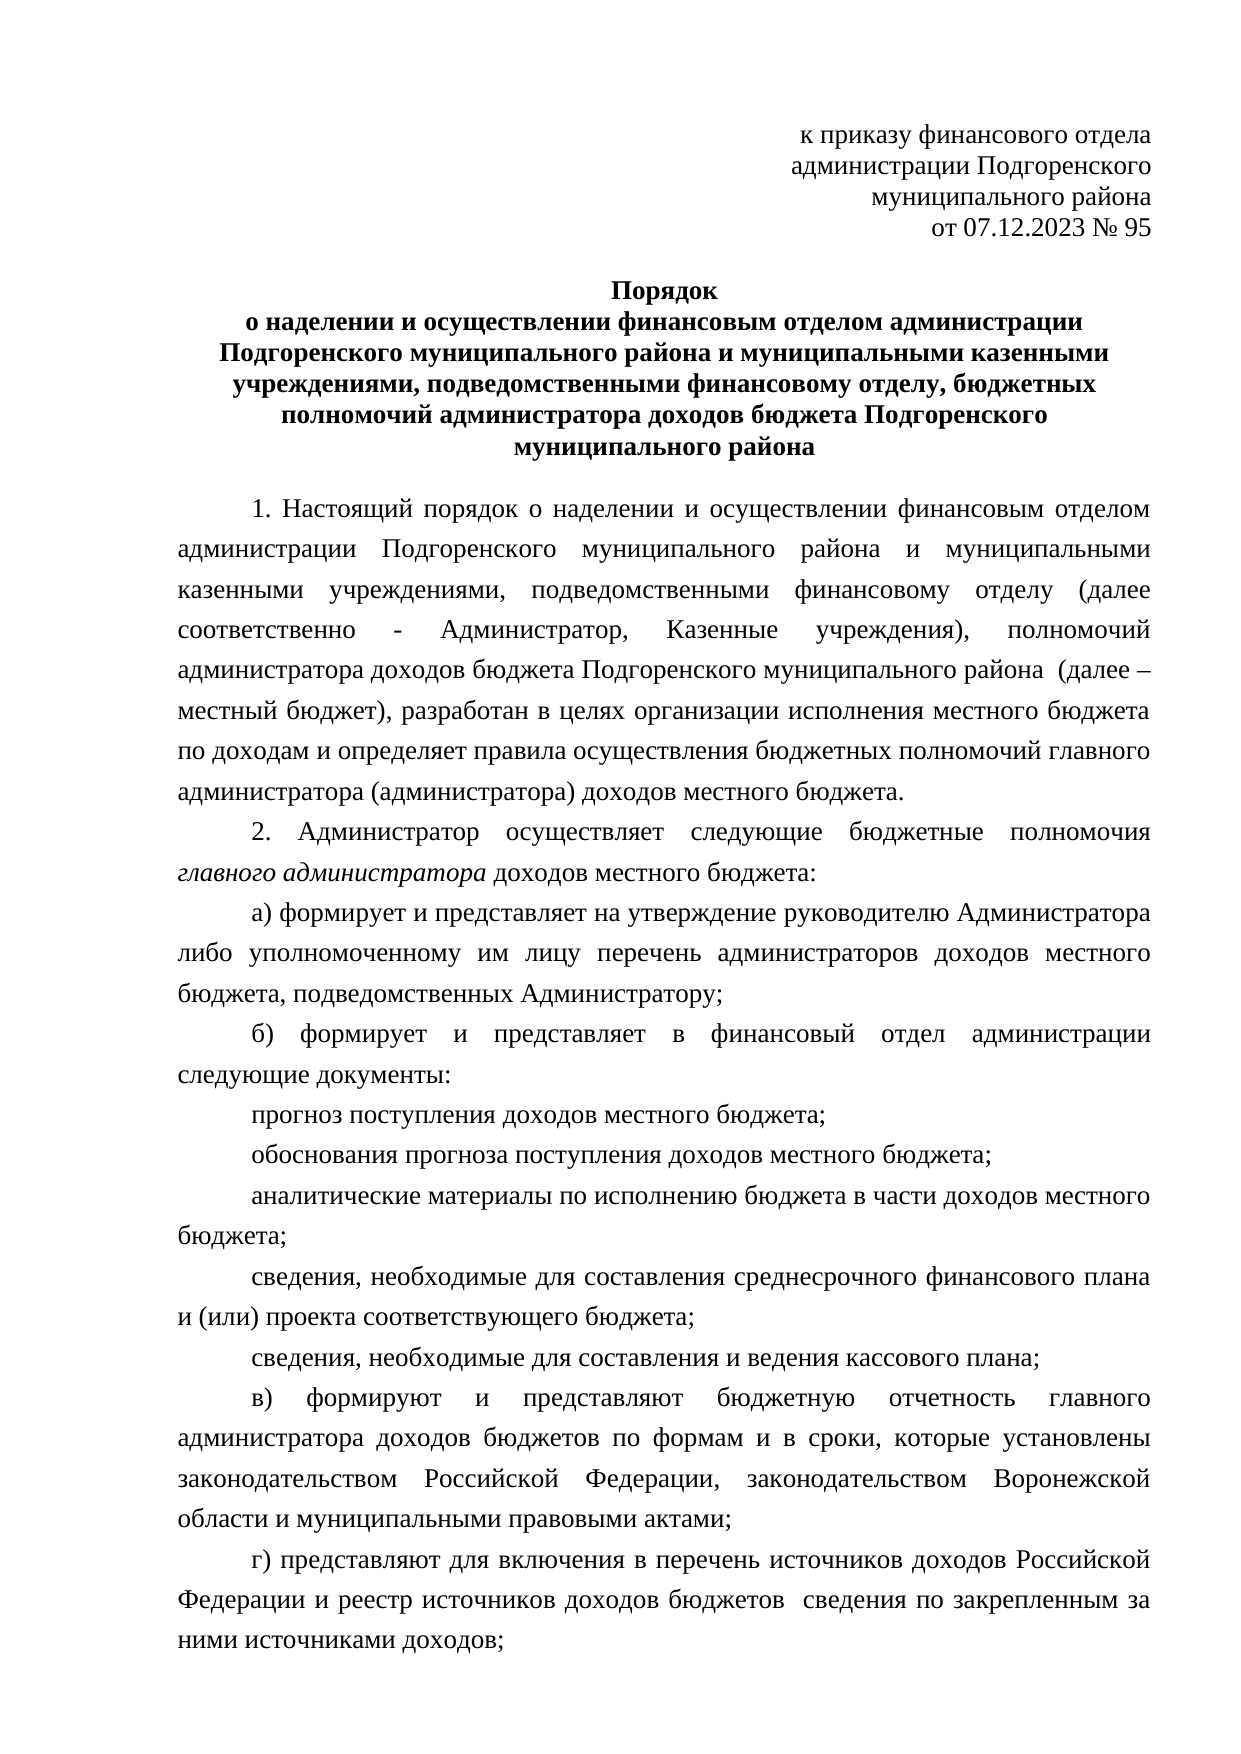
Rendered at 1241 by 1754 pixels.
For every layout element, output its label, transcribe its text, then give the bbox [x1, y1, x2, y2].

text от 07.12.2023 № 95 [177, 212, 1152, 243]
text 1. Настоящий порядок о наделении и осуществлении финансовым отделом администрации Подгоренского муниципального района и муниципальными казенными учреждениями, подведомственными финансовому отделу (далее соответственно - Администратор, Казенные учреждения), полномочий администратора доходов бюджета Подгоренского муниципального района (далее – местный бюджет), разработан в целях организации исполнения местного бюджета по доходам и определяет правила осуществления бюджетных полномочий главного администратора (администратора) доходов местного бюджета. [177, 492, 1152, 806]
text а) формирует и представляет на утверждение руководителю Администратора либо уполномоченному им лицу перечень администраторов доходов местного бюджета, подведомственных Администратору; [177, 896, 1152, 1008]
text администрации Подгоренского [177, 149, 1152, 180]
text в) формируют и представляют бюджетную отчетность главного администратора доходов бюджетов по формам и в сроки, которые установлены законодательством Российской Федерации, законодательством Воронежской области и муниципальными правовыми актами; [177, 1381, 1152, 1533]
text б) формирует и представляет в финансовый отдел администрации следующие документы: [177, 1017, 1152, 1089]
text к приказу финансового отдела [177, 118, 1152, 149]
title Порядок [177, 274, 1152, 305]
text сведения, необходимые для составления и ведения кассового плана; [177, 1341, 1152, 1372]
text обоснования прогноза поступления доходов местного бюджета; [177, 1138, 1152, 1170]
text г) представляют для включения в перечень источников доходов Российской Федерации и реестр источников доходов бюджетов сведения по закрепленным за ними источниками доходов; [177, 1543, 1152, 1655]
text прогноз поступления доходов местного бюджета; [177, 1098, 1152, 1129]
title о наделении и осуществлении финансовым отделом администрации Подгоренского муниципального района и муниципальными казенными учреждениями, подведомственными финансовому отделу, бюджетных полномочий администратора доходов бюджета Подгоренского муниципального района [177, 305, 1152, 461]
text сведения, необходимые для составления среднесрочного финансового плана и (или) проекта соответствующего бюджета; [177, 1260, 1152, 1331]
text 2. Администратор осуществляет следующие бюджетные полномочия главного администратора доходов местного бюджета: [177, 815, 1152, 887]
text муниципального района [177, 180, 1152, 212]
text аналитические материалы по исполнению бюджета в части доходов местного бюджета; [177, 1179, 1152, 1251]
